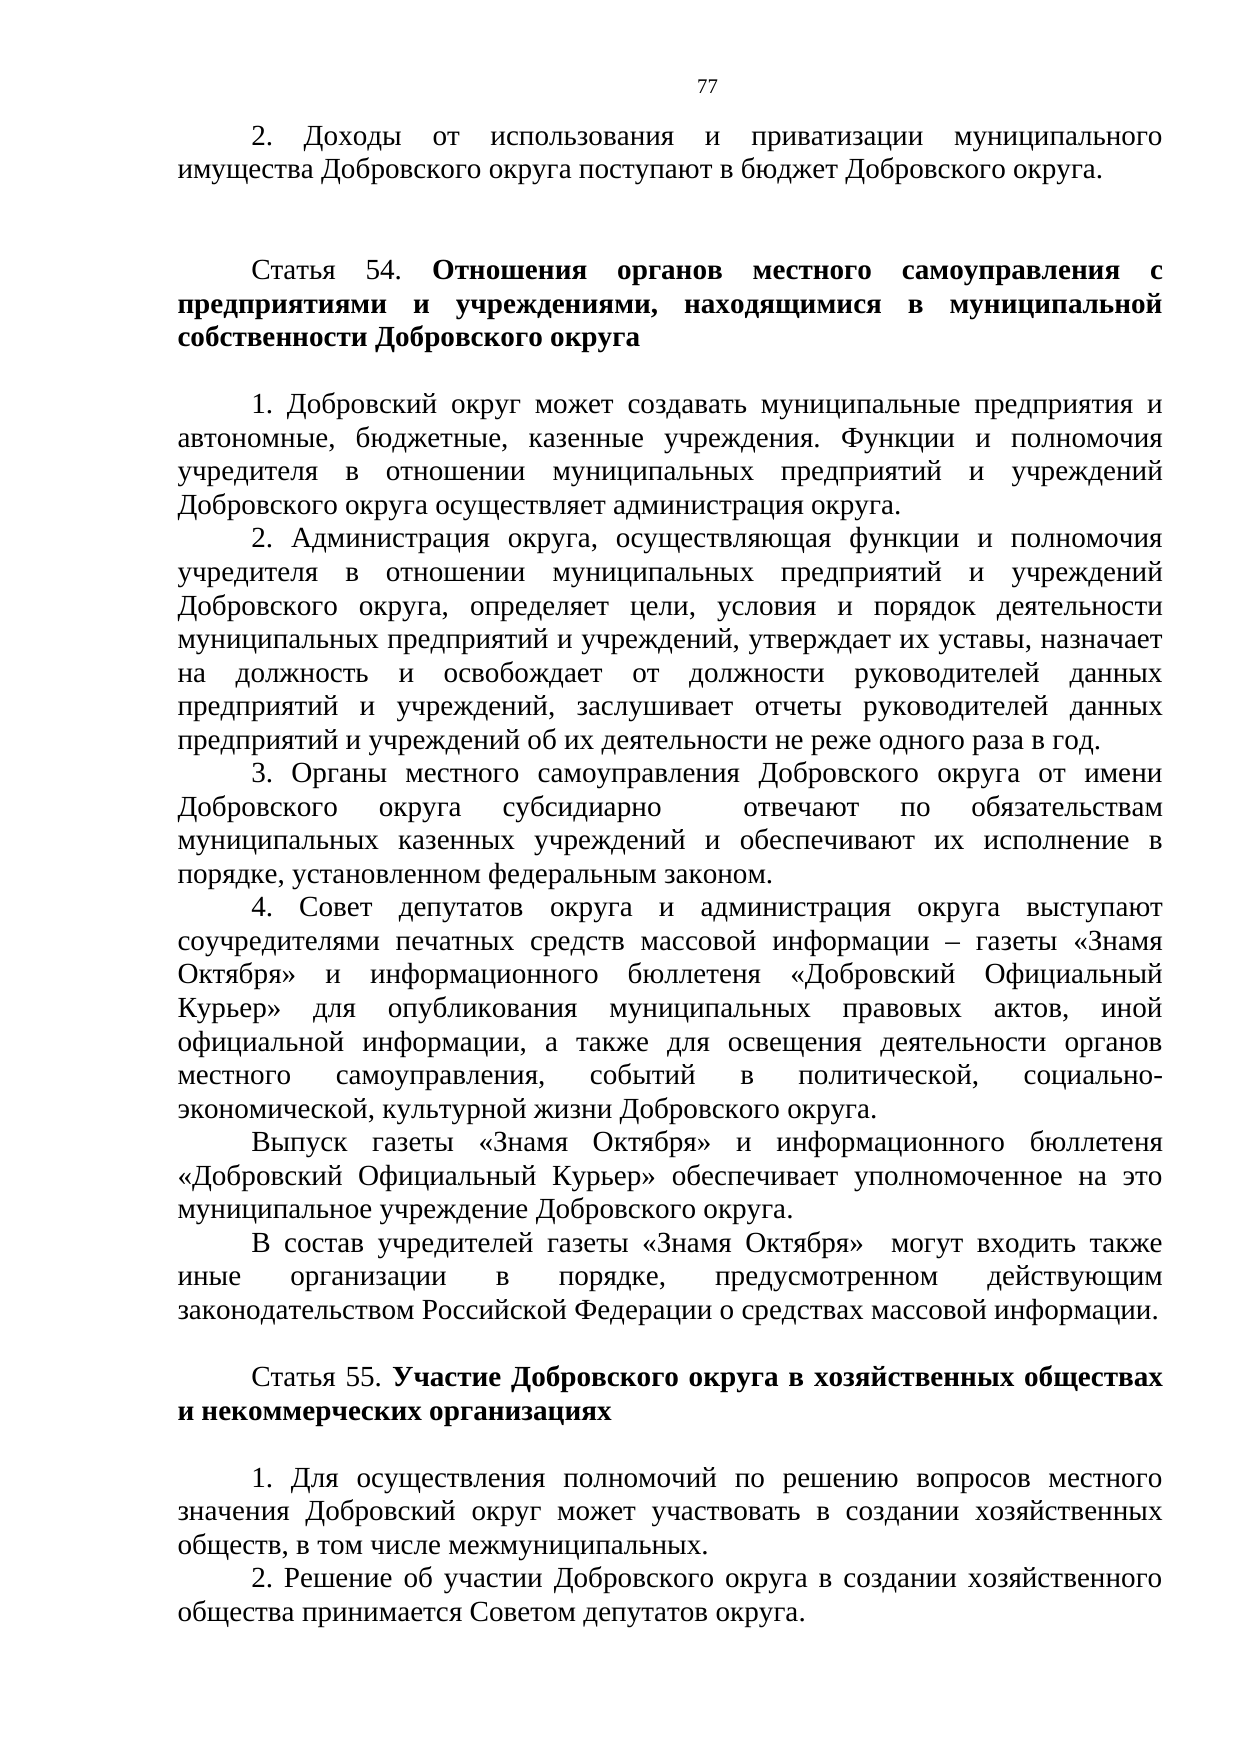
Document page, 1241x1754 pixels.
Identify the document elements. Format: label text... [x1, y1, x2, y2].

text 1. Добровский округ может создавать муниципальные предприятия и автономные, бюджетные, казенные учреждения. Функции и полномочия учредителя в отношении муниципальных предприятий и учреждений Добровского округа осуществляет администрация округа. [177, 386, 1163, 521]
text 1. Для осуществления полномочий по решению вопросов местного значения Добровский округ может участвовать в создании хозяйственных обществ, в том числе межмуниципальных. [177, 1460, 1163, 1560]
text 4. Совет депутатов округа и администрация округа выступают соучредителями печатных средств массовой информации – газеты «Знамя Октября» и информационного бюллетеня «Добровский Официальный Курьер» для опубликования муниципальных правовых актов, иной официальной информации, а также для освещения деятельности органов местного самоуправления, событий в политической, социально-экономической, культурной жизни Добровского округа. [177, 889, 1163, 1124]
text 2. Решение об участии Добровского округа в создании хозяйственного общества принимается Советом депутатов округа. [177, 1560, 1163, 1627]
text Выпуск газеты «Знамя Октября» и информационного бюллетеня «Добровский Официальный Курьер» обеспечивает уполномоченное на это муниципальное учреждение Добровского округа. [177, 1124, 1163, 1225]
text В состав учредителей газеты «Знамя Октября» могут входить также иные организации в порядке, предусмотренном действующим законодательством Российской Федерации о средствах массовой информации. [177, 1225, 1163, 1326]
text Статья 54. Отношения органов местного самоуправления с предприятиями и учреждениями, находящимися в муниципальной собственности Добровского округа [177, 252, 1163, 353]
text Статья 55. Участие Добровского округа в хозяйственных обществах и некоммерческих организациях [177, 1359, 1163, 1426]
text 2. Администрация округа, осуществляющая функции и полномочия учредителя в отношении муниципальных предприятий и учреждений Добровского округа, определяет цели, условия и порядок деятельности муниципальных предприятий и учреждений, утверждает их уставы, назначает на должность и освобождает от должности руководителей данных предприятий и учреждений, заслушивает отчеты руководителей данных предприятий и учреждений об их деятельности не реже одного раза в год. [177, 521, 1163, 755]
text 2. Доходы от использования и приватизации муниципального имущества Добровского округа поступают в бюджет Добровского округа. [177, 118, 1163, 185]
text 3. Органы местного самоуправления Добровского округа от имени Добровского округа субсидиарно отвечают по обязательствам муниципальных казенных учреждений и обеспечивают их исполнение в порядке, установленном федеральным законом. [177, 755, 1163, 889]
